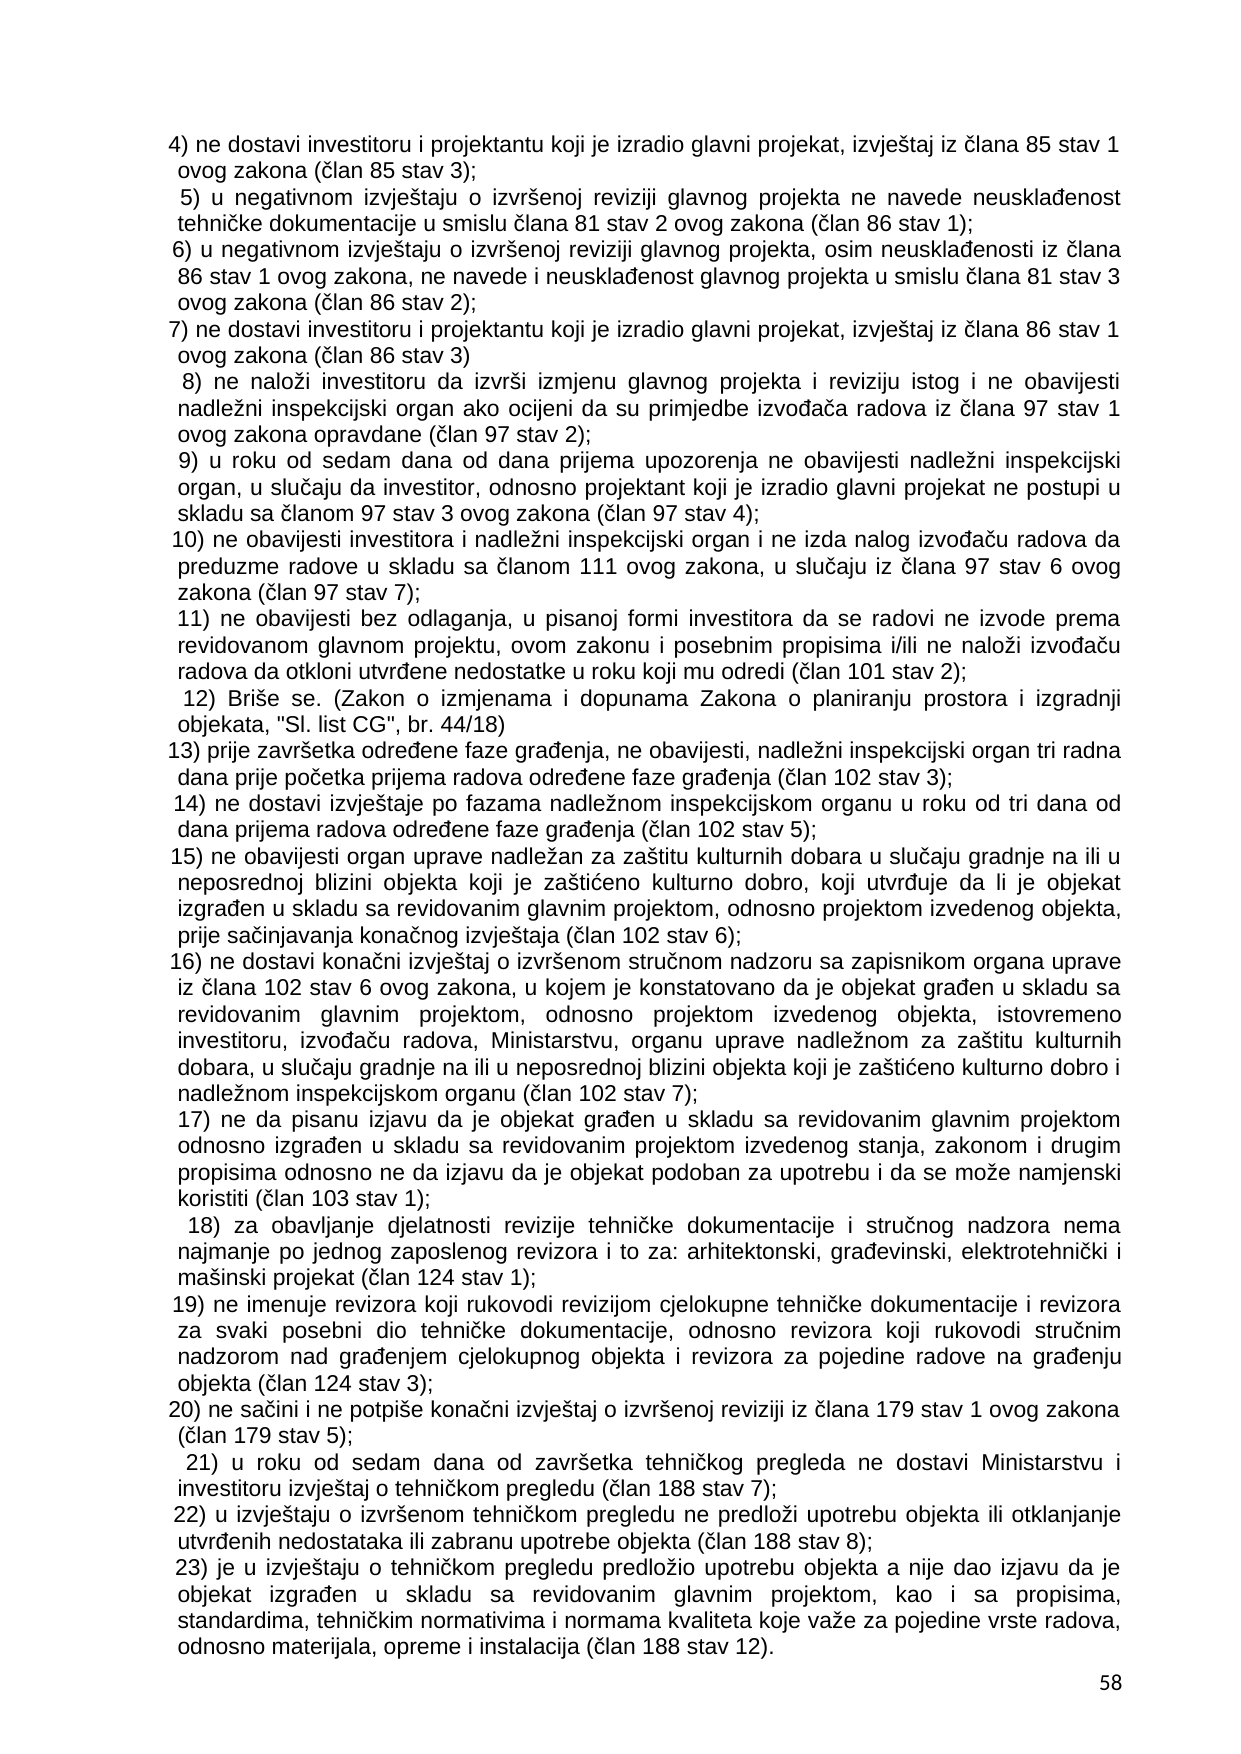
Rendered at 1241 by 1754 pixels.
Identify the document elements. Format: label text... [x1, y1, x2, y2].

text 14) ne dostavi izvještaje po fazama nadležnom inspekcijskom organu u roku od tri dana od dana prijema radova određene faze građenja (član 102 stav 5); [148, 790, 1122, 843]
text 16) ne dostavi konačni izvještaj o izvršenom stručnom nadzoru sa zapisnikom organa uprave iz člana 102 stav 6 ovog zakona, u kojem je konstatovano da je objekat građen u skladu sa revidovanim glavnim projektom, odnosno projektom izvedenog objekta, istovremeno investitoru, izvođaču radova, Ministarstvu, organu uprave nadležnom za zaštitu kulturnih dobara, u slučaju gradnje na ili u neposrednoj blizini objekta koji je zaštićeno kulturno dobro i nadležnom inspekcijskom organu (član 102 stav 7); [148, 948, 1122, 1106]
text 13) prije završetka određene faze građenja, ne obavijesti, nadležni inspekcijski organ tri radna dana prije početka prijema radova određene faze građenja (član 102 stav 3); [148, 737, 1122, 790]
text 21) u roku od sedam dana od završetka tehničkog pregleda ne dostavi Ministarstvu i investitoru izvještaj o tehničkom pregledu (član 188 stav 7); [148, 1449, 1122, 1501]
text 22) u izvještaju o izvršenom tehničkom pregledu ne predloži upotrebu objekta ili otklanjanje utvrđenih nedostataka ili zabranu upotrebe objekta (član 188 stav 8); [148, 1501, 1122, 1554]
text 11) ne obavijesti bez odlaganja, u pisanoj formi investitora da se radovi ne izvode prema revidovanom glavnom projektu, ovom zakonu i posebnim propisima i/ili ne naloži izvođaču radova da otkloni utvrđene nedostatke u roku koji mu odredi (član 101 stav 2); [148, 605, 1122, 684]
text 15) ne obavijesti organ uprave nadležan za zaštitu kulturnih dobara u slučaju gradnje na ili u neposrednoj blizini objekta koji je zaštićeno kulturno dobro, koji utvrđuje da li je objekat izgrađen u skladu sa revidovanim glavnim projektom, odnosno projektom izvedenog objekta, prije sačinjavanja konačnog izvještaja (član 102 stav 6); [148, 843, 1122, 948]
text 17) ne da pisanu izjavu da je objekat građen u skladu sa revidovanim glavnim projektom odnosno izgrađen u skladu sa revidovanim projektom izvedenog stanja, zakonom i drugim propisima odnosno ne da izjavu da je objekat podoban za upotrebu i da se može namjenski koristiti (član 103 stav 1); [148, 1106, 1122, 1212]
text 20) ne sačini i ne potpiše konačni izvještaj o izvršenoj reviziji iz člana 179 stav 1 ovog zakona (član 179 stav 5); [148, 1396, 1122, 1449]
text 9) u roku od sedam dana od dana prijema upozorenja ne obavijesti nadležni inspekcijski organ, u slučaju da investitor, odnosno projektant koji je izradio glavni projekat ne postupi u skladu sa članom 97 stav 3 ovog zakona (član 97 stav 4); [148, 447, 1122, 526]
text 4) ne dostavi investitoru i projektantu koji je izradio glavni projekat, izvještaj iz člana 85 stav 1 ovog zakona (član 85 stav 3); [148, 131, 1122, 184]
text 5) u negativnom izvještaju o izvršenoj reviziji glavnog projekta ne navede neusklađenost tehničke dokumentacije u smislu člana 81 stav 2 ovog zakona (član 86 stav 1); [148, 184, 1122, 236]
text 8) ne naloži investitoru da izvrši izmjenu glavnog projekta i reviziju istog i ne obavijesti nadležni inspekcijski organ ako ocijeni da su primjedbe izvođača radova iz člana 97 stav 1 ovog zakona opravdane (član 97 stav 2); [148, 368, 1122, 447]
text 10) ne obavijesti investitora i nadležni inspekcijski organ i ne izda nalog izvođaču radova da preduzme radove u skladu sa članom 111 ovog zakona, u slučaju iz člana 97 stav 6 ovog zakona (član 97 stav 7); [148, 526, 1122, 605]
text 19) ne imenuje revizora koji rukovodi revizijom cjelokupne tehničke dokumentacije i revizora za svaki posebni dio tehničke dokumentacije, odnosno revizora koji rukovodi stručnim nadzorom nad građenjem cjelokupnog objekta i revizora za pojedine radove na građenju objekta (član 124 stav 3); [148, 1291, 1122, 1396]
text 23) je u izvještaju o tehničkom pregledu predložio upotrebu objekta a nije dao izjavu da je objekat izgrađen u skladu sa revidovanim glavnim projektom, kao i sa propisima, standardima, tehničkim normativima i normama kvaliteta koje važe za pojedine vrste radova, odnosno materijala, opreme i instalacija (član 188 stav 12). [148, 1554, 1122, 1659]
text 18) za obavljanje djelatnosti revizije tehničke dokumentacije i stručnog nadzora nema najmanje po jednog zaposlenog revizora i to za: arhitektonski, građevinski, elektrotehnički i mašinski projekat (član 124 stav 1); [148, 1212, 1122, 1291]
text 12) Briše se. (Zakon o izmjenama i dopunama Zakona o planiranju prostora i izgradnji objekata, "Sl. list CG", br. 44/18) [148, 684, 1122, 737]
text 6) u negativnom izvještaju o izvršenoj reviziji glavnog projekta, osim neusklađenosti iz člana 86 stav 1 ovog zakona, ne navede i neusklađenost glavnog projekta u smislu člana 81 stav 3 ovog zakona (član 86 stav 2); [148, 236, 1122, 316]
text 7) ne dostavi investitoru i projektantu koji je izradio glavni projekat, izvještaj iz člana 86 stav 1 ovog zakona (član 86 stav 3) [148, 316, 1122, 368]
